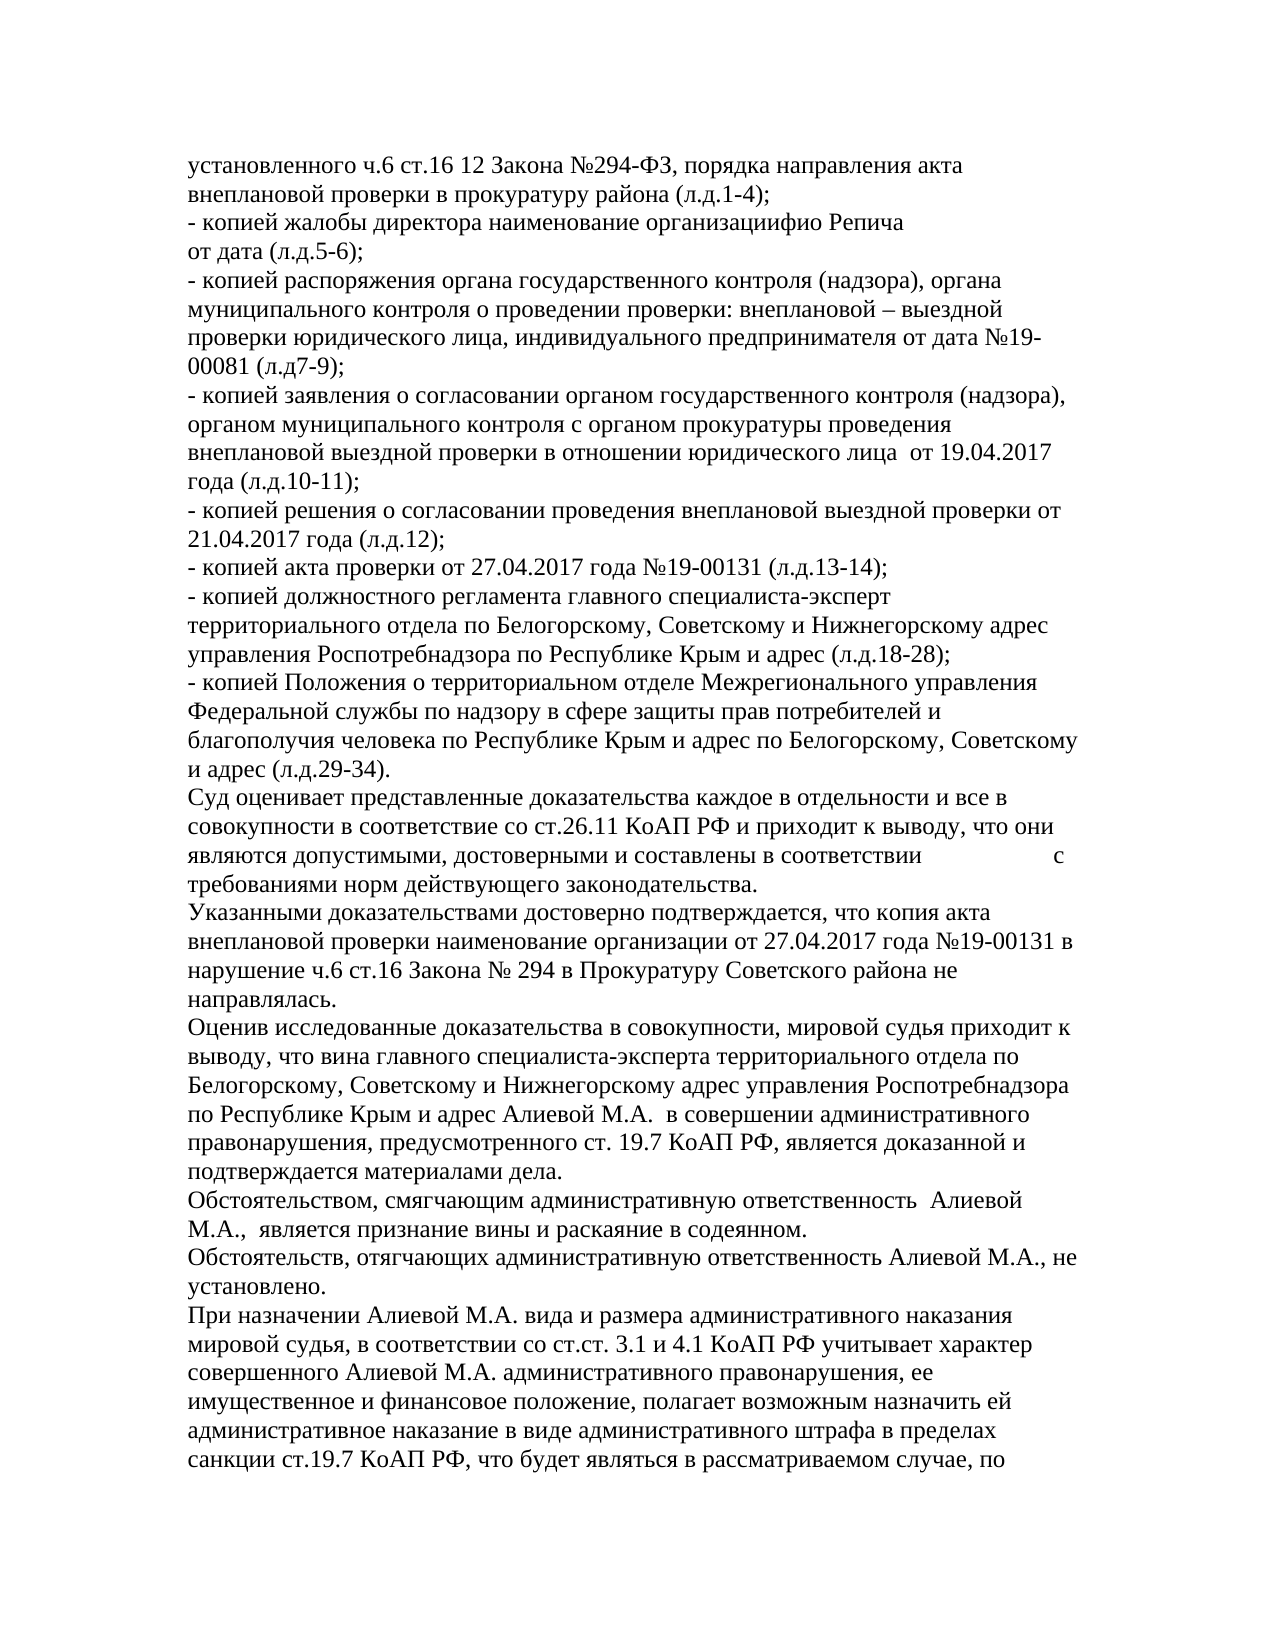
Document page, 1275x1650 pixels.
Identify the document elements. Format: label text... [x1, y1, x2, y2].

text - копией жалобы директора наименование организациифио Репича от дата (л.д.5-6); [187, 207, 1087, 265]
text - копией распоряжения органа государственного контроля (надзора), органа муниципального контроля о проведении проверки: внеплановой – выездной проверки юридического лица, индивидуального предпринимателя от дата №19-00081 (л.д7-9); [187, 265, 1087, 380]
text Обстоятельств, отягчающих административную ответственность Алиевой М.А., не установлено. [187, 1242, 1087, 1300]
text - копией решения о согласовании проведения внеплановой выездной проверки от 21.04.2017 года (л.д.12); [187, 495, 1087, 552]
text Оценив исследованные доказательства в совокупности, мировой судья приходит к выводу, что вина главного специалиста-эксперта территориального отдела по Белогорскому, Советскому и Нижнегорскому адрес управления Роспотребнадзора по Республике Крым и адрес Алиевой М.А. в совершении административного правонарушения, предусмотренного ст. 19.7 КоАП РФ, является доказанной и подтверждается материалами дела. [187, 1012, 1087, 1185]
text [187, 1300, 1087, 1472]
text - копией Положения о территориальном отделе Межрегионального управления Федеральной службы по надзору в сфере защиты прав потребителей и благополучия человека по Республике Крым и адрес по Белогорскому, Советскому и адрес (л.д.29-34). [187, 667, 1087, 782]
text Указанными доказательствами достоверно подтверждается, что копия акта внеплановой проверки наименование организации от 27.04.2017 года №19-00131 в нарушение ч.6 ст.16 Закона № 294 в Прокуратуру Советского района не направлялась. [187, 897, 1087, 1012]
text Обстоятельством, смягчающим административную ответственность Алиевой М.А., является признание вины и раскаяние в содеянном. [187, 1185, 1087, 1242]
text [187, 150, 1087, 207]
text - копией акта проверки от 27.04.2017 года №19-00131 (л.д.13-14); [187, 552, 1087, 581]
text Суд оценивает представленные доказательства каждое в отдельности и все в совокупности в соответствие со ст.26.11 КоАП РФ и приходит к выводу, что они являются допустимыми, достоверными и составлены в соответствии с требованиями норм действующего законодательства. [187, 782, 1087, 897]
text - копией заявления о согласовании органом государственного контроля (надзора), органом муниципального контроля с органом прокуратуры проведения внеплановой выездной проверки в отношении юридического лица от 19.04.2017 года (л.д.10-11); [187, 380, 1087, 495]
text - копией должностного регламента главного специалиста-эксперт территориального отдела по Белогорскому, Советскому и Нижнегорскому адрес управления Роспотребнадзора по Республике Крым и адрес (л.д.18-28); [187, 581, 1087, 667]
